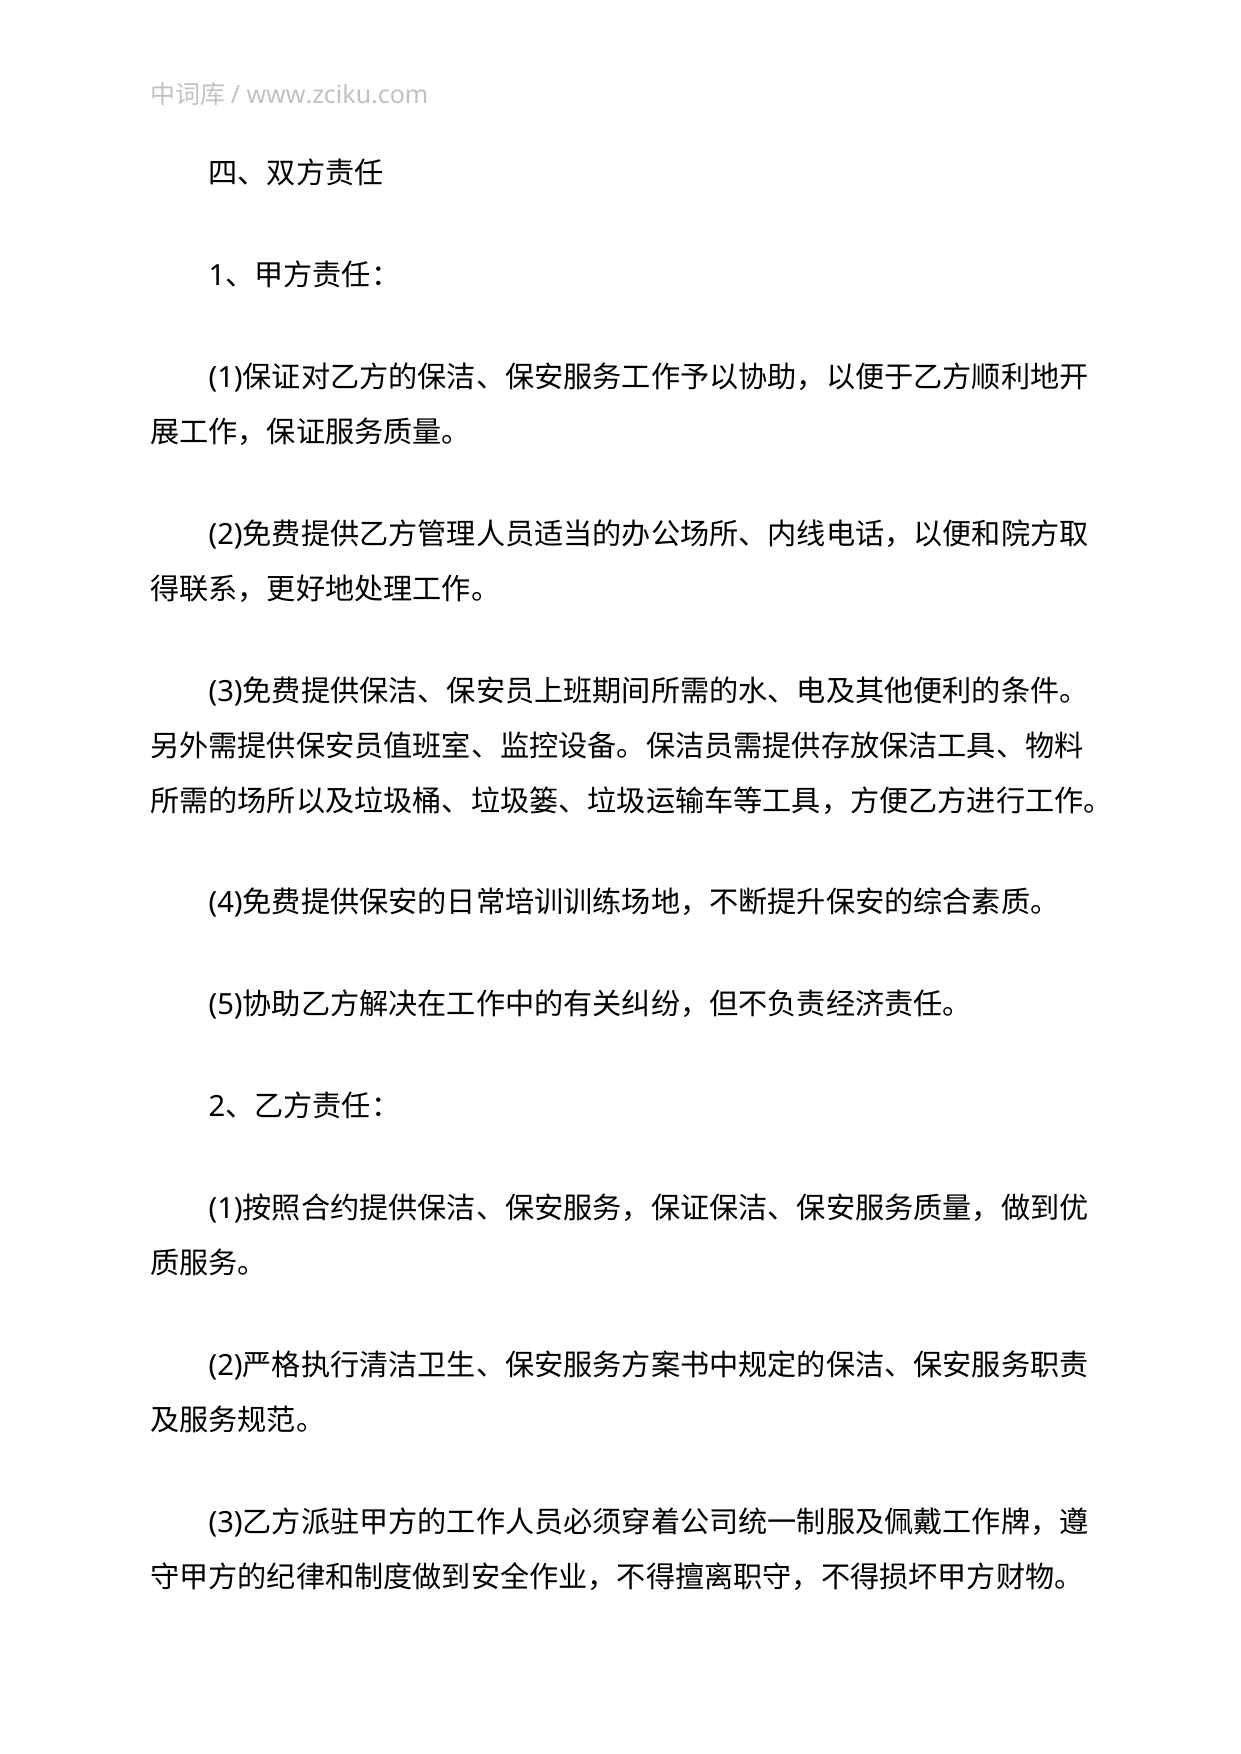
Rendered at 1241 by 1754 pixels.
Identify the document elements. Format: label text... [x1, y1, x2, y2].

text 2、乙方责任： [150, 1083, 1090, 1125]
text (3)乙方派驻甲方的工作人员必须穿着公司统一制服及佩戴工作牌，遵守甲方的纪律和制度做到安全作业，不得擅离职守，不得损坏甲方财物。 [150, 1498, 1090, 1596]
text 1、甲方责任： [150, 252, 1090, 294]
text (3)免费提供保洁、保安员上班期间所需的水、电及其他便利的条件。另外需提供保安员值班室、监控设备。保洁员需提供存放保洁工具、物料所需的场所以及垃圾桶、垃圾篓、垃圾运输车等工具，方便乙方进行工作。 [150, 667, 1090, 819]
text (1)保证对乙方的保洁、保安服务工作予以协助，以便于乙方顺利地开展工作，保证服务质量。 [150, 354, 1090, 451]
text (1)按照合约提供保洁、保安服务，保证保洁、保安服务质量，做到优质服务。 [150, 1185, 1090, 1282]
text (2)严格执行清洁卫生、保安服务方案书中规定的保洁、保安服务职责及服务规范。 [150, 1342, 1090, 1439]
text (4)免费提供保安的日常培训训练场地，不断提升保安的综合素质。 [150, 879, 1090, 921]
text 四、双方责任 [150, 150, 1090, 192]
text (5)协助乙方解决在工作中的有关纠纷，但不负责经济责任。 [150, 981, 1090, 1023]
text (2)免费提供乙方管理人员适当的办公场所、内线电话，以便和院方取得联系，更好地处理工作。 [150, 511, 1090, 608]
